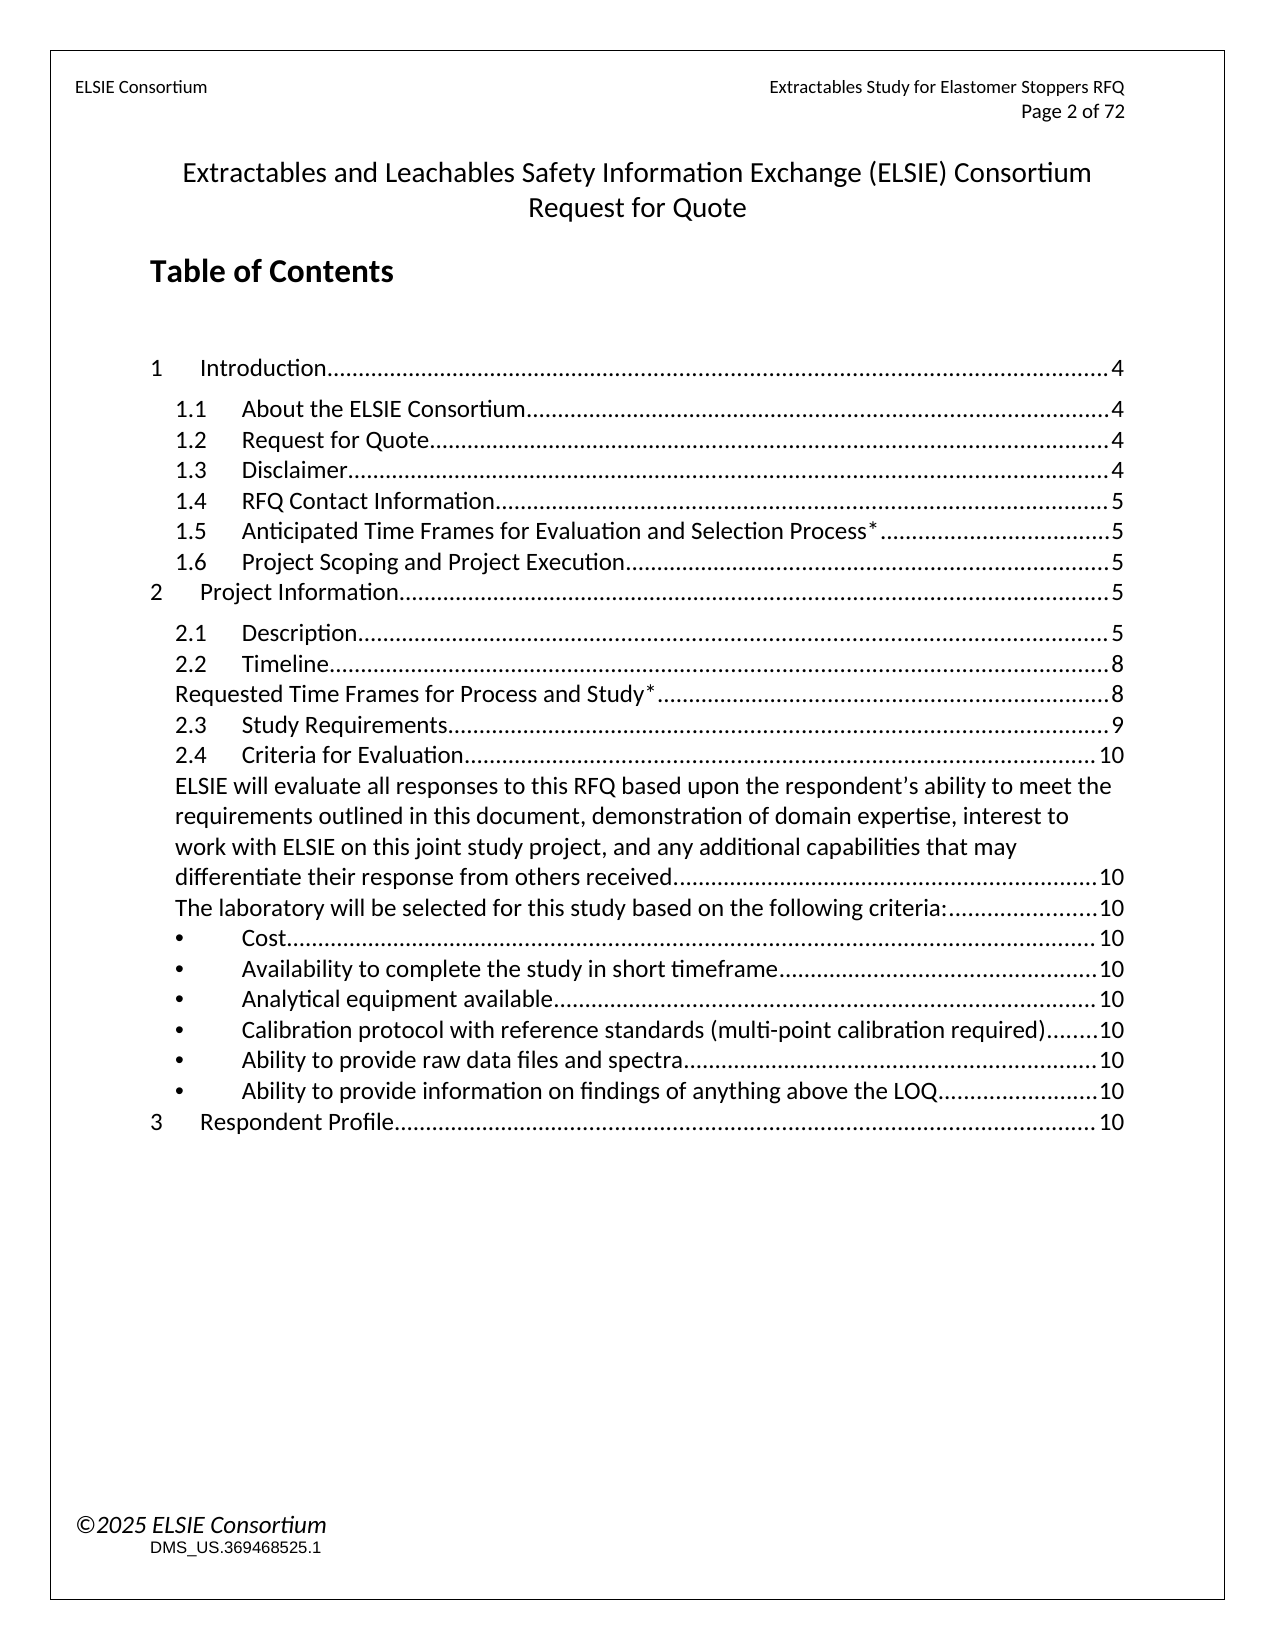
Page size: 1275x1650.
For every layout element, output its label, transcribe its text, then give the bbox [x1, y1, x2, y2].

text Request for Quote [150, 189, 1125, 225]
text Extractables and Leachables Safety Information Exchange (ELSIE) Consortium [150, 154, 1125, 189]
